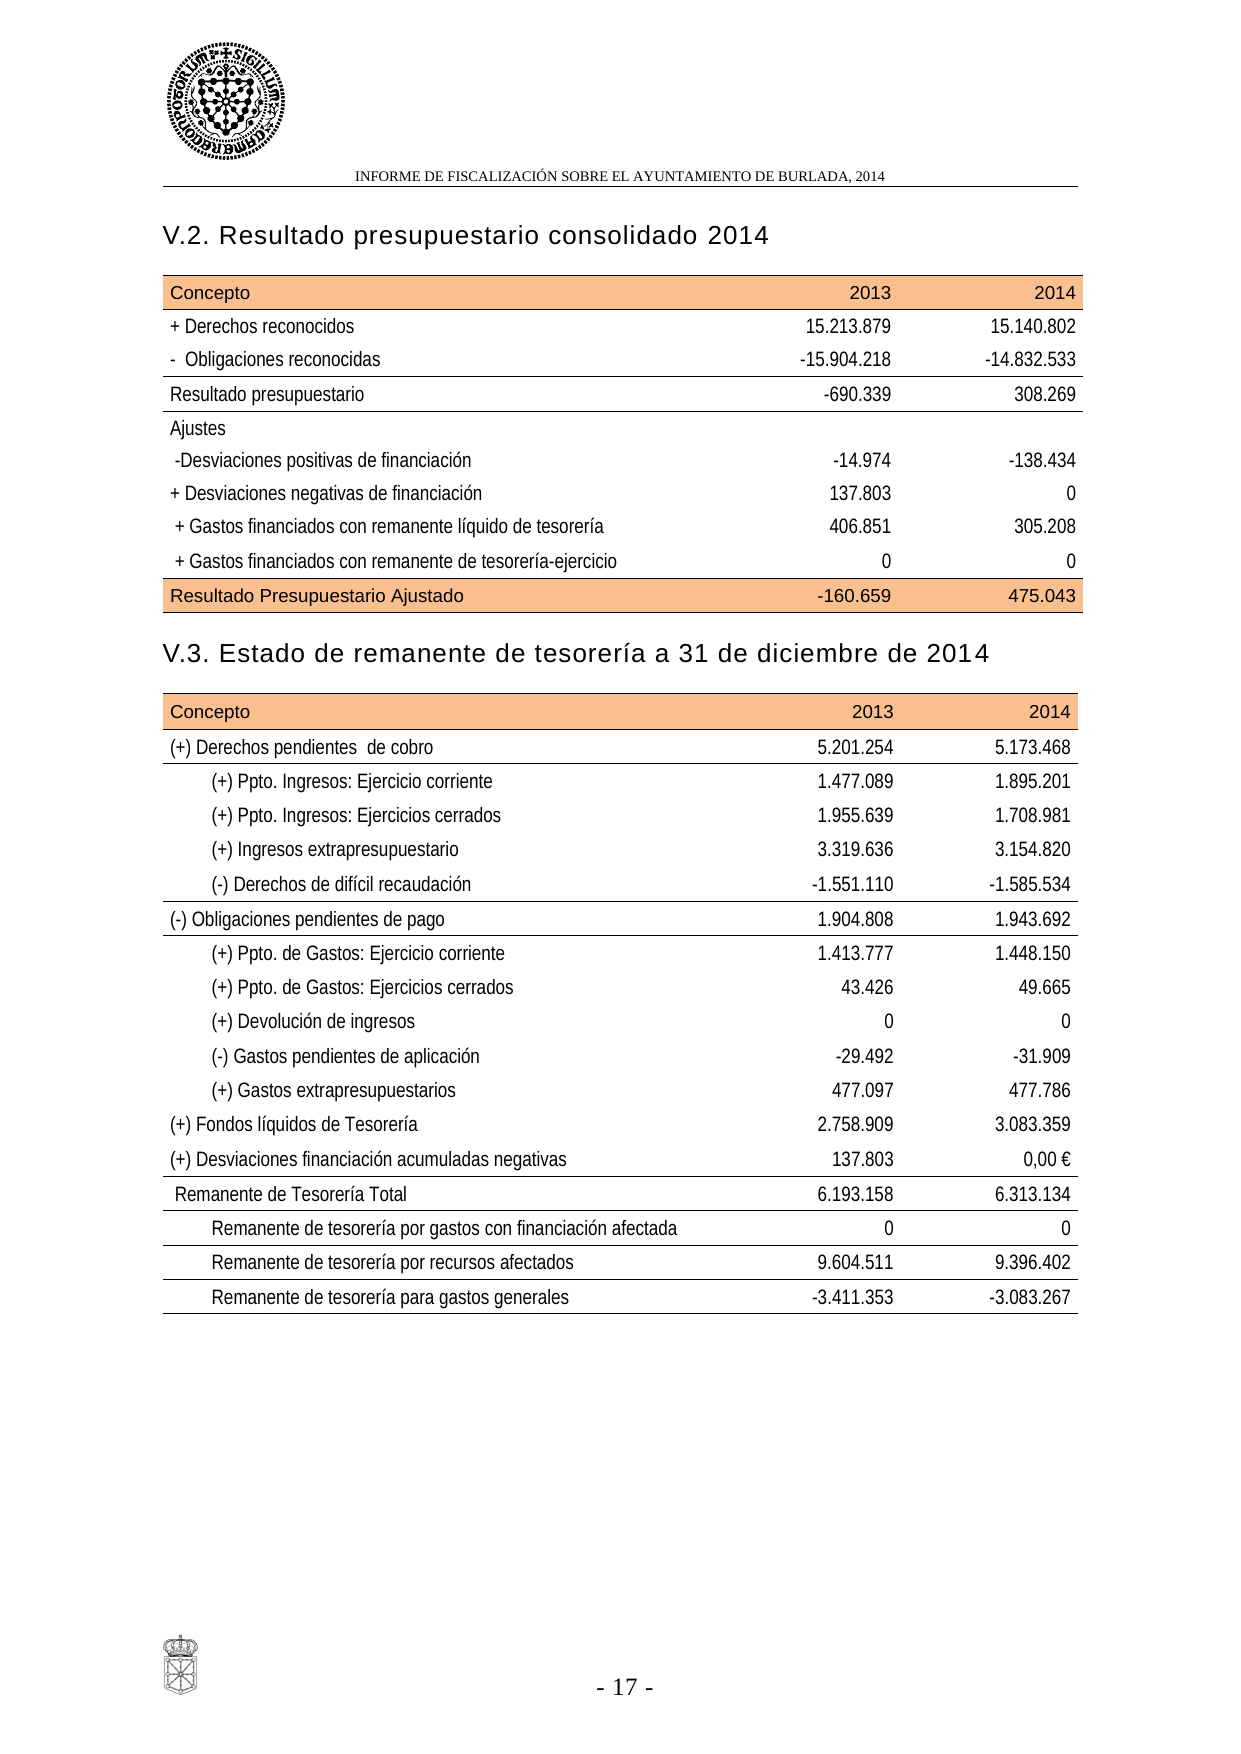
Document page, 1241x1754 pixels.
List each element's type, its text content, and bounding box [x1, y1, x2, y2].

table_cell 1.477.089 [738, 764, 901, 798]
table_cell Remanente de Tesorería Total [163, 1177, 738, 1210]
table_cell 6.193.158 [738, 1177, 901, 1210]
table_header 2014 [901, 694, 1078, 729]
table_cell 477.097 [738, 1073, 901, 1107]
table_cell + Derechos reconocidos [163, 310, 734, 342]
table_cell 1.943.692 [901, 902, 1078, 935]
table_cell 0,00 € [901, 1141, 1078, 1176]
table_cell 1.895.201 [901, 764, 1078, 798]
table_cell 6.313.134 [901, 1177, 1078, 1210]
table_cell 5.201.254 [738, 730, 901, 763]
table_cell 406.851 [734, 509, 898, 543]
table_cell (+) Gastos extrapresupuestarios [163, 1073, 738, 1107]
table_cell + Gastos financiados con remanente líquido de tesorería [163, 509, 734, 543]
table_cell -690.339 [734, 377, 898, 411]
table_cell (+) Fondos líquidos de Tesorería [163, 1107, 738, 1141]
table_cell -160.659 [734, 579, 898, 612]
table_cell (+) Ppto. Ingresos: Ejercicios cerrados [163, 798, 738, 832]
table_cell 43.426 [738, 970, 901, 1004]
table_cell + Gastos financiados con remanente de tesorería-ejercicio [163, 543, 734, 578]
table_cell 1.708.981 [901, 798, 1078, 832]
table_cell (+) Ppto. de Gastos: Ejercicios cerrados [163, 970, 738, 1004]
text V.2. Resultado presupuestario consolidado 2014 [162, 220, 1078, 249]
table_cell 308.269 [898, 377, 1083, 411]
table_cell 15.213.879 [734, 310, 898, 342]
table_cell 305.208 [898, 509, 1083, 543]
table_cell Resultado presupuestario [163, 377, 734, 411]
table_header Concepto [163, 694, 738, 729]
table_cell 0 [898, 476, 1083, 509]
table_cell - Obligaciones reconocidas [163, 342, 734, 376]
table_cell (+) Ppto. de Gastos: Ejercicio corriente [163, 936, 738, 969]
table_cell 1.955.639 [738, 798, 901, 832]
table_cell (+) Desviaciones financiación acumuladas negativas [163, 1141, 738, 1176]
table_cell 0 [901, 1211, 1078, 1244]
table_cell -14.974 [734, 443, 898, 476]
table_cell (-) Obligaciones pendientes de pago [163, 902, 738, 935]
table_cell 3.319.636 [738, 832, 901, 866]
table_cell -15.904.218 [734, 342, 898, 376]
table_cell 3.154.820 [901, 832, 1078, 866]
table_cell 9.604.511 [738, 1246, 901, 1279]
table_cell 0 [738, 1004, 901, 1038]
table_cell 477.786 [901, 1073, 1078, 1107]
table_header 2013 [738, 694, 901, 729]
table_cell -1.551.110 [738, 866, 901, 901]
table_cell (+) Ingresos extrapresupuestario [163, 832, 738, 866]
table_cell -138.434 [898, 443, 1083, 476]
table_cell 0 [901, 1004, 1078, 1038]
picture [162, 1634, 199, 1696]
table_cell (+) Derechos pendientes de cobro [163, 730, 738, 763]
text V.3. Estado de remanente de tesorería a 31 de diciembre de 2014 [162, 638, 1078, 668]
table_cell 15.140.802 [898, 310, 1083, 342]
table_header 2014 [898, 276, 1083, 309]
table_cell -14.832.533 [898, 342, 1083, 376]
table_cell Remanente de tesorería por gastos con financiación afectada [163, 1211, 738, 1244]
table_cell 9.396.402 [901, 1246, 1078, 1279]
table_cell 1.448.150 [901, 936, 1078, 969]
picture [162, 38, 289, 164]
table_cell -29.492 [738, 1038, 901, 1073]
table_cell 475.043 [898, 579, 1083, 612]
table_header Concepto [163, 276, 734, 309]
table_cell 2.758.909 [738, 1107, 901, 1141]
table_cell Remanente de tesorería por recursos afectados [163, 1246, 738, 1279]
table_cell -1.585.534 [901, 866, 1078, 901]
table_cell 137.803 [738, 1141, 901, 1176]
table_cell 3.083.359 [901, 1107, 1078, 1141]
table_cell -3.083.267 [901, 1280, 1078, 1313]
table_header 2013 [734, 276, 898, 309]
table_cell + Desviaciones negativas de financiación [163, 476, 734, 509]
table_cell -Desviaciones positivas de financiación [163, 443, 734, 476]
table_cell 137.803 [734, 476, 898, 509]
table_cell 0 [738, 1211, 901, 1244]
table_cell (+) Devolución de ingresos [163, 1004, 738, 1038]
table_cell 0 [898, 543, 1083, 578]
table_cell Remanente de tesorería para gastos generales [163, 1280, 738, 1313]
table_cell 0 [734, 543, 898, 578]
table_cell 5.173.468 [901, 730, 1078, 763]
table_cell [898, 412, 1083, 443]
table_cell (-) Derechos de difícil recaudación [163, 866, 738, 901]
table_cell 49.665 [901, 970, 1078, 1004]
table_cell Resultado Presupuestario Ajustado [163, 579, 734, 612]
table_cell 1.413.777 [738, 936, 901, 969]
table_cell Ajustes [163, 412, 734, 443]
table_cell [734, 412, 898, 443]
table_cell 1.904.808 [738, 902, 901, 935]
table_cell -31.909 [901, 1038, 1078, 1073]
table_cell (-) Gastos pendientes de aplicación [163, 1038, 738, 1073]
table_cell (+) Ppto. Ingresos: Ejercicio corriente [163, 764, 738, 798]
table_cell -3.411.353 [738, 1280, 901, 1313]
